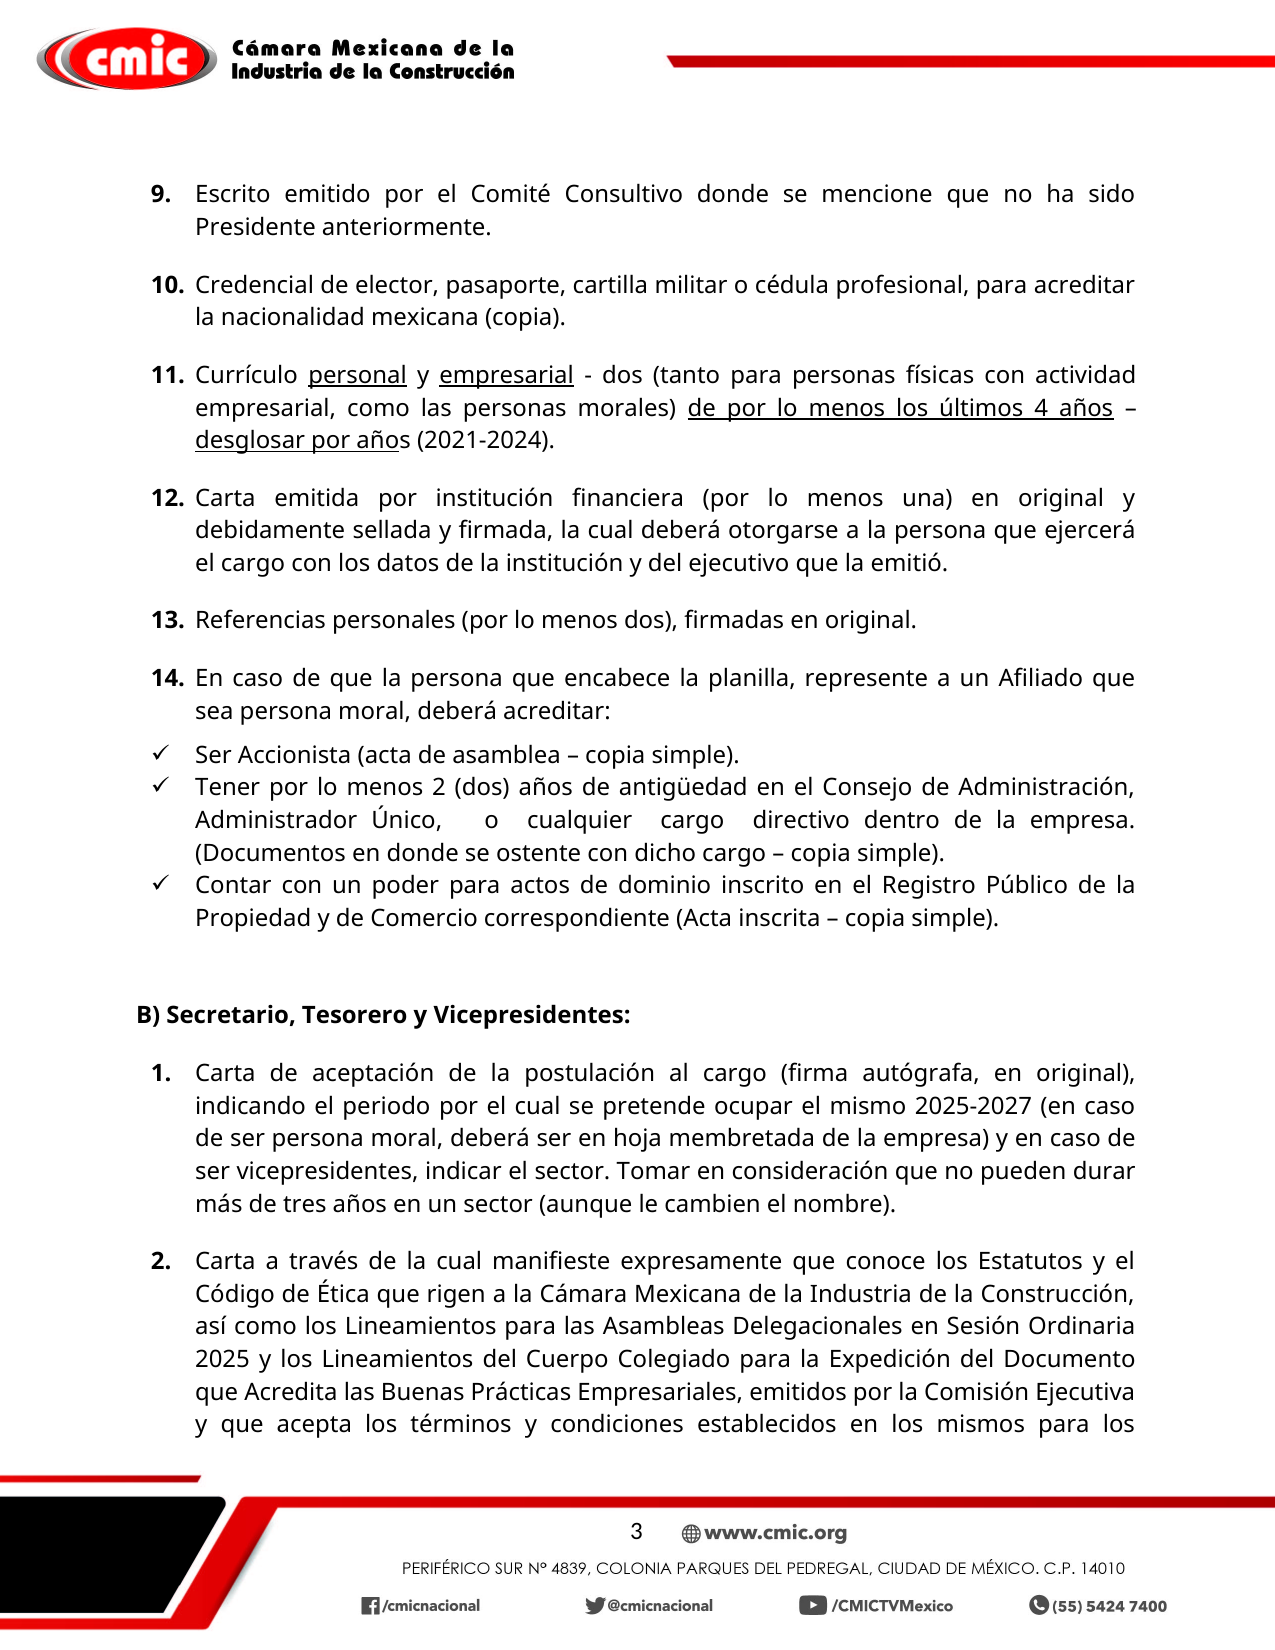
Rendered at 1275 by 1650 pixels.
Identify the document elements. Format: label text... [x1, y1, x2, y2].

list Credencial de elector, pasaporte, cartilla militar o cédula profesional, para acreditar la nacionalidad mexicana (copia). [151, 267, 1137, 333]
list Carta de aceptación de la postulación al cargo (firma autógrafa, en original), indicando el periodo por el cual se pretende ocupar el mismo 2025-2027 (en caso de ser persona moral, deberá ser en hoja membretada de la empresa) y en caso de ser vicepresidentes, indicar el sector. Tomar en consideración que no pueden durar más de tres años en un sector (aunque le cambien el nombre). [151, 1056, 1137, 1219]
list Contar con un poder para actos de dominio inscrito en el Registro Público de la Propiedad y de Comercio correspondiente (Acta inscrita – copia simple). [151, 868, 1137, 933]
list Ser Accionista (acta de asamblea – copia simple). [151, 737, 1137, 770]
list Tener por lo menos 2 (dos) años de antigüedad en el Consejo de Administración, Administrador Único, o cualquier cargo directivo dentro de la empresa. (Documentos en donde se ostente con dicho cargo – copia simple). [151, 770, 1137, 868]
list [151, 1244, 1137, 1439]
list Referencias personales (por lo menos dos), firmadas en original. [151, 603, 1137, 636]
list Carta emitida por institución financiera (por lo menos una) en original y debidamente sellada y firmada, la cual deberá otorgarse a la persona que ejercerá el cargo con los datos de la institución y del ejecutivo que la emitió. [151, 481, 1137, 578]
list Currículo personal y empresarial - dos (tanto para personas físicas con actividad empresarial, como las personas morales) de por lo menos los últimos 4 años – desglosar por años (2021-2024). [151, 358, 1137, 456]
picture [0, 0, 1275, 1649]
list En caso de que la persona que encabece la planilla, represente a un Afiliado que sea persona moral, deberá acreditar: [151, 661, 1137, 726]
text B) Secretario, Tesorero y Vicepresidentes: [136, 998, 1137, 1031]
list Escrito emitido por el Comité Consultivo donde se mencione que no ha sido Presidente anteriormente. [151, 177, 1137, 242]
